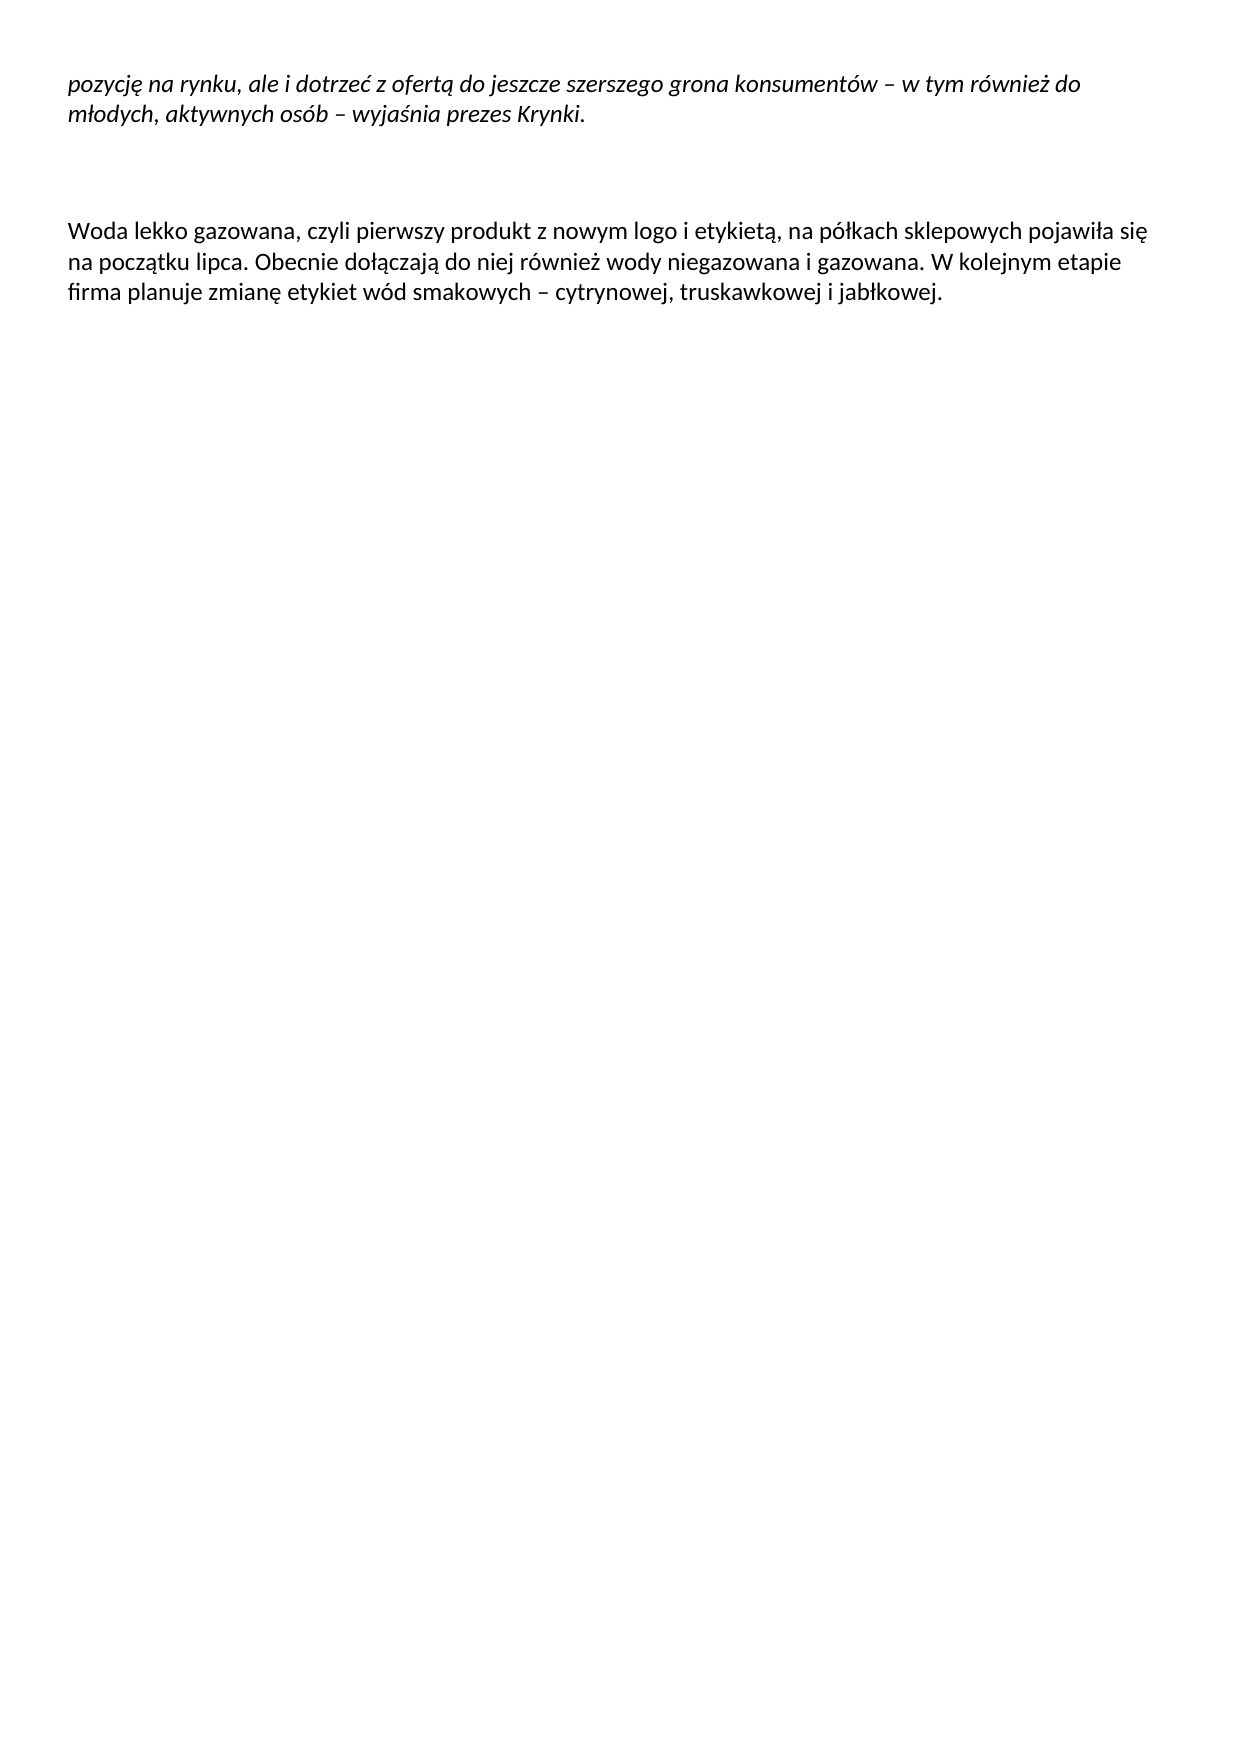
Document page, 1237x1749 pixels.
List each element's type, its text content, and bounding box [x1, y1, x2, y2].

text Woda lekko gazowana, czyli pierwszy produkt z nowym logo i etykietą, na półkach sklepowych pojawiła się na początku lipca. Obecnie dołączają do niej również wody niegazowana i gazowana. W kolejnym etapie firma planuje zmianę etykiet wód smakowych – cytrynowej, truskawkowej i jabłkowej. [68, 215, 1169, 307]
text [68, 68, 1169, 129]
